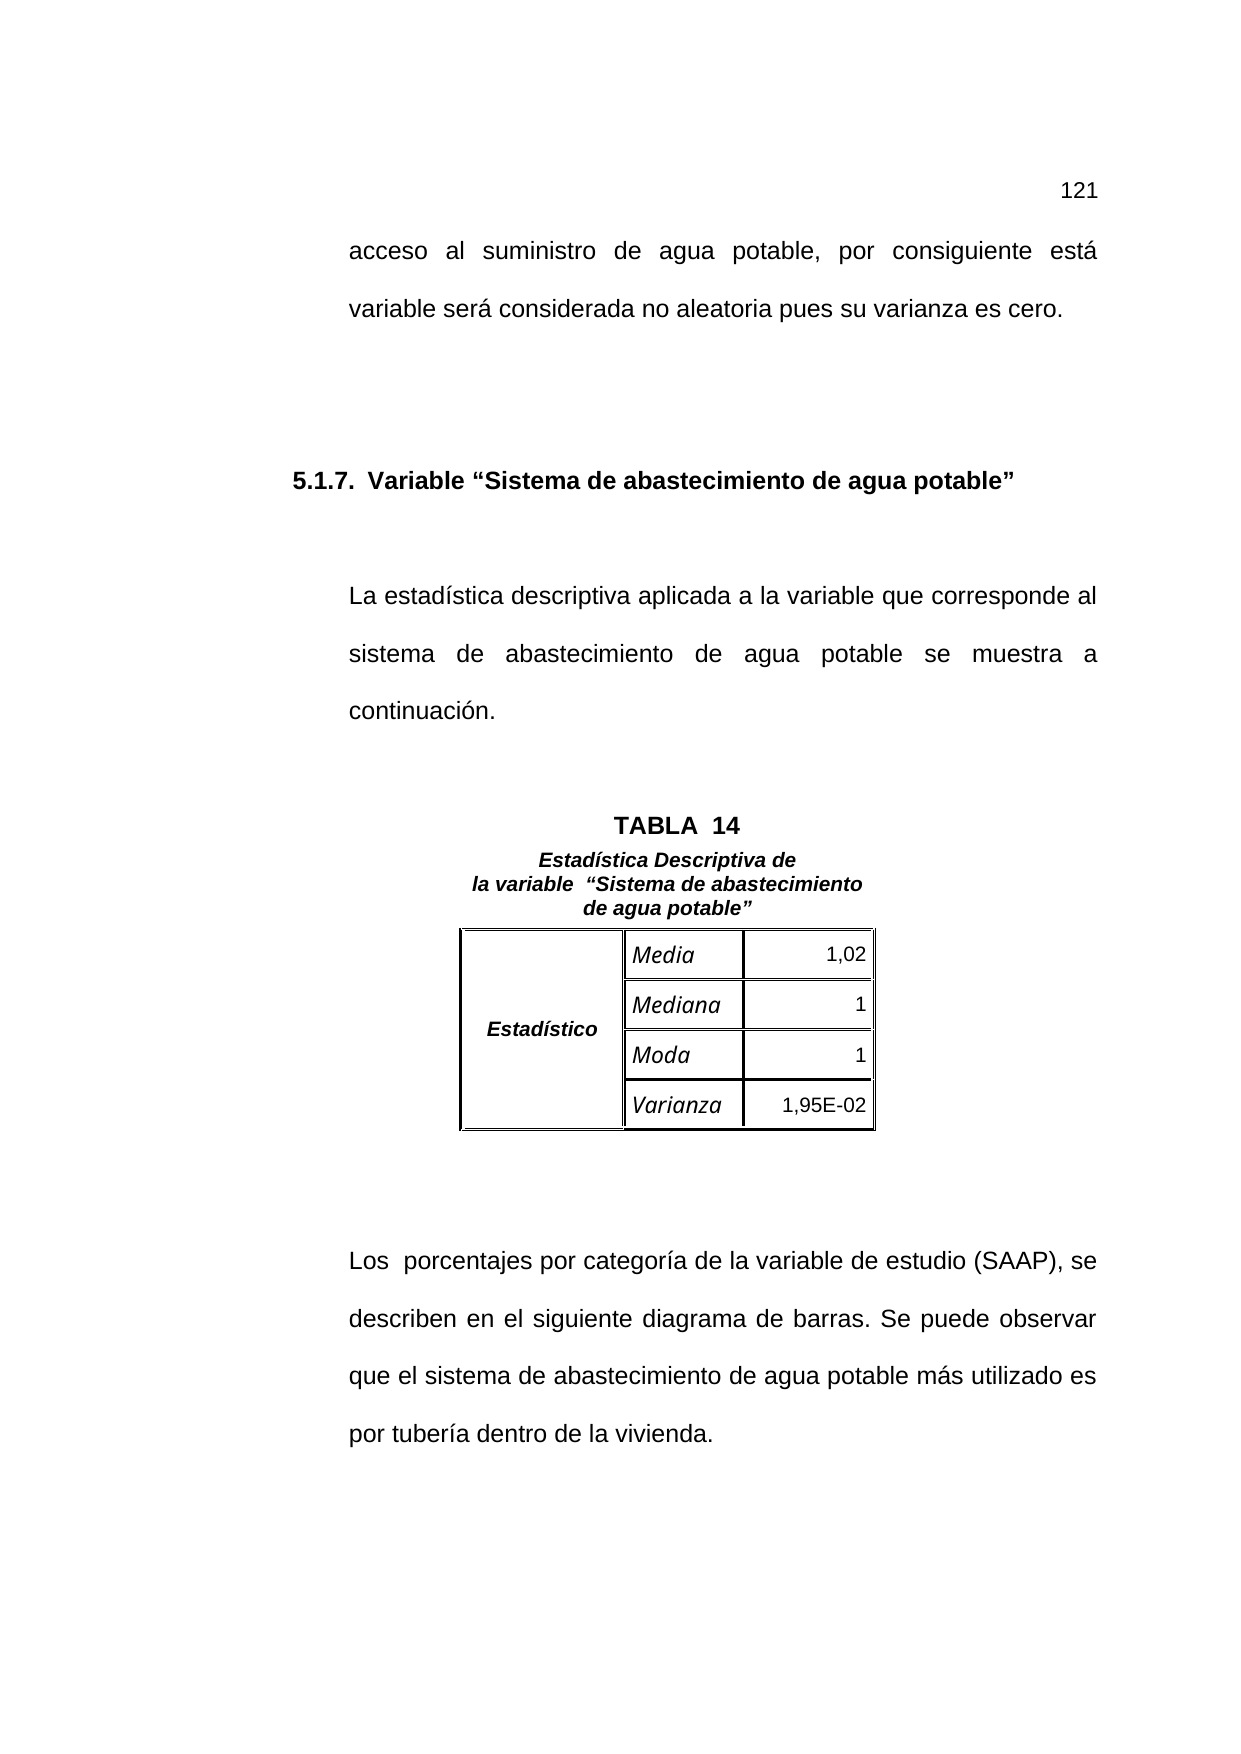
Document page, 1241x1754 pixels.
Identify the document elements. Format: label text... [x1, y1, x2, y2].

list Variable “Sistema de abastecimiento de agua potable” [292, 466, 1098, 495]
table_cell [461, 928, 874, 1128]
text TABLA 14 [255, 811, 1098, 840]
text La estadística descriptiva aplicada a la variable que corresponde al sistema de abastecimiento de agua potable se muestra a continuación. [349, 581, 1098, 725]
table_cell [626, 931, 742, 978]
text Los porcentajes por categoría de la variable de estudio (SAAP), se describen en el siguiente diagrama de barras. Se puede observar que el sistema de abastecimiento de agua potable más utilizado es por tubería dentro de la vivienda. [349, 1246, 1098, 1447]
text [349, 236, 1098, 322]
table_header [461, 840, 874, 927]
